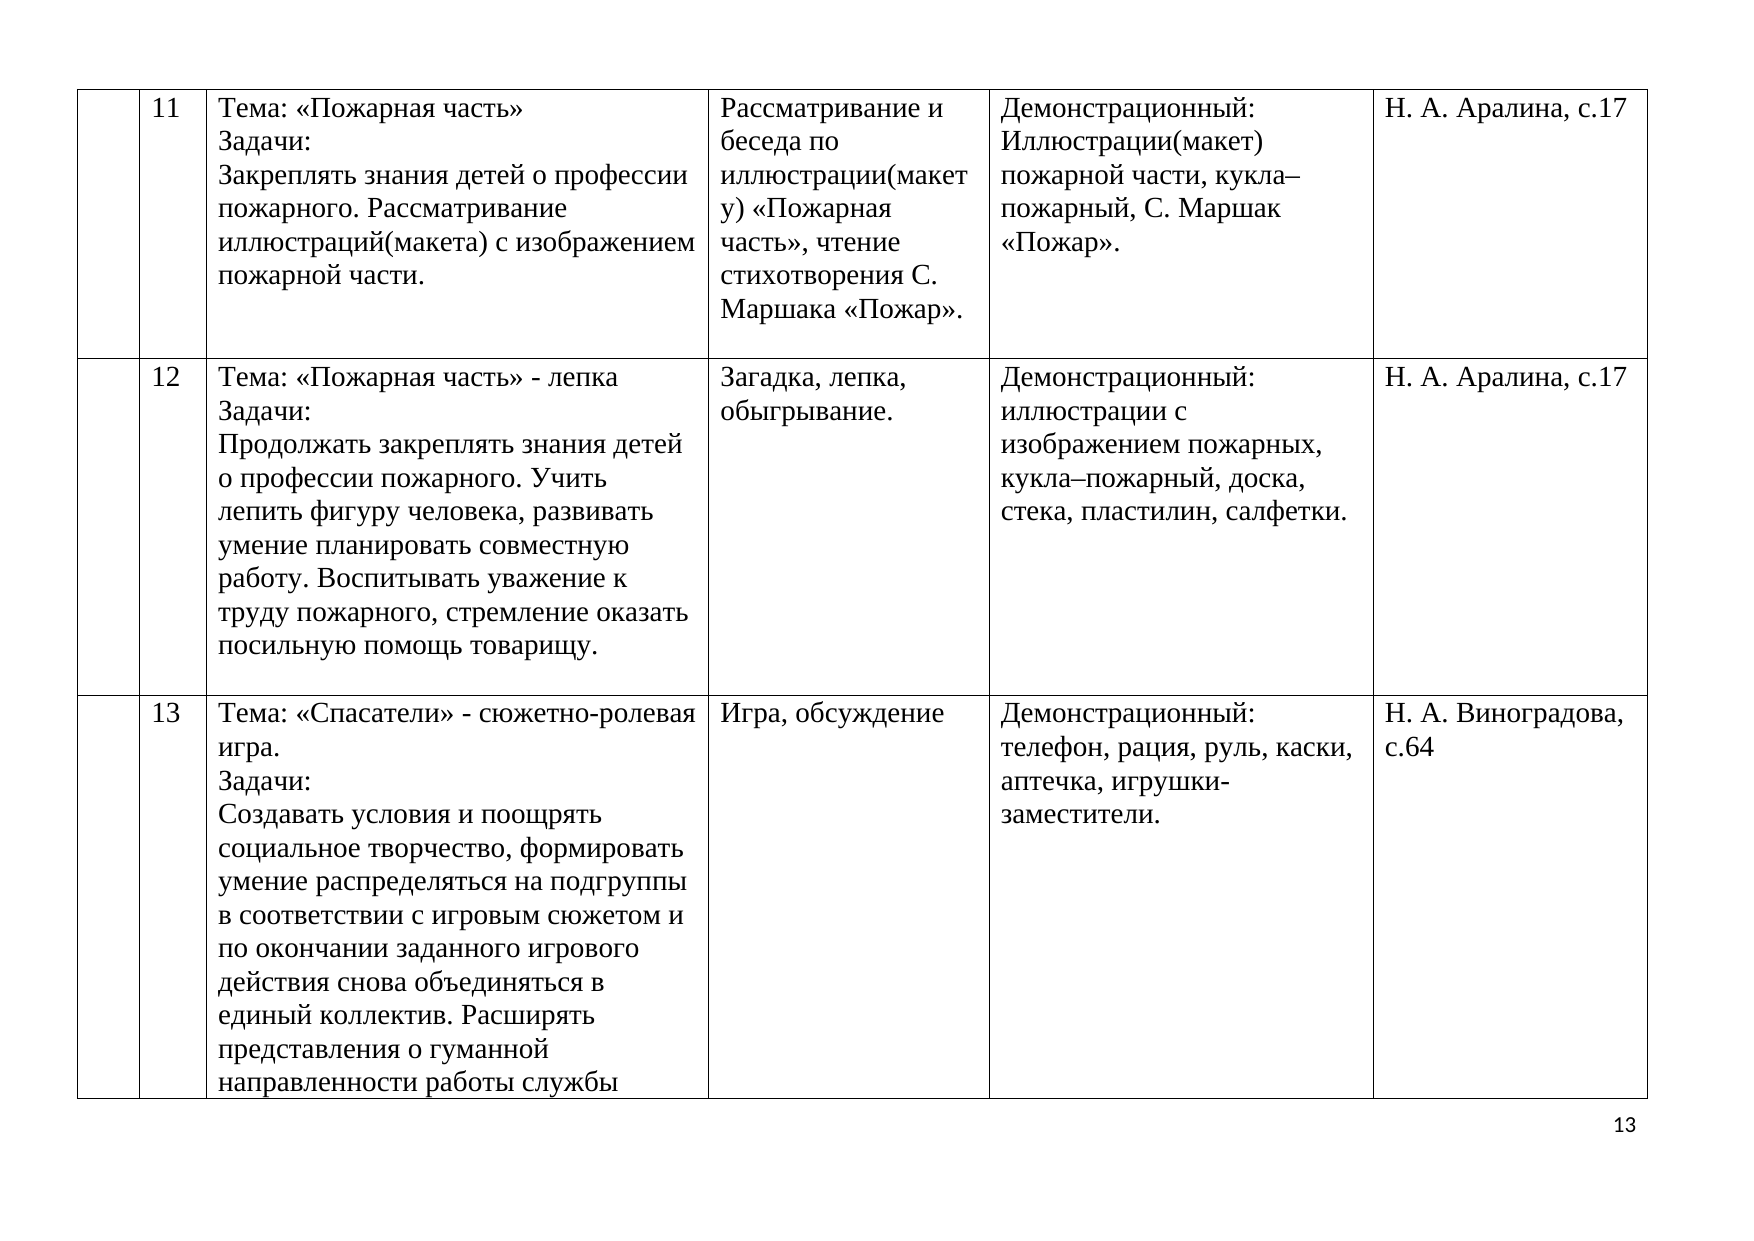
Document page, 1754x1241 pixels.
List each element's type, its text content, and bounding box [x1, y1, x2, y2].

table_cell Н. А. Аралина, с.17 [1374, 359, 1647, 694]
table_header Н. А. Аралина, с.17 [1374, 90, 1647, 358]
table_cell [78, 696, 139, 1098]
table_header Рассматривание и беседа по иллюстрации(макету) «Пожарная часть», чтение стихотворения С. Маршака «Пожар». [709, 90, 989, 358]
table_cell Загадка, лепка, обыгрывание. [709, 359, 989, 694]
table_cell 12 [140, 359, 206, 694]
table_header Демонстрационный: Иллюстрации(макет) пожарной части, кукла–пожарный, С. Маршак «Пожар». [990, 90, 1373, 358]
table_header Тема: «Пожарная часть» Задачи: Закреплять знания детей о профессии пожарного. Рассматривание иллюстраций(макета) с изображением пожарной части. [207, 90, 708, 358]
table_cell Демонстрационный: иллюстрации с изображением пожарных, кукла–пожарный, доска, стека, пластилин, салфетки. [990, 359, 1373, 694]
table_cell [990, 696, 1373, 1098]
table_header 11 [140, 90, 206, 358]
table_header [78, 90, 139, 358]
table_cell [1374, 696, 1647, 1098]
table_cell Игра, обсуждение [709, 696, 989, 1098]
table_cell [78, 359, 139, 694]
table_cell Тема: «Пожарная часть» - лепка Задачи: Продолжать закреплять знания детей о профессии пожарного. Учить лепить фигуру человека, развивать умение планировать совместную работу. Воспитывать уважение к труду пожарного, стремление оказать посильную помощь товарищу. [207, 359, 708, 694]
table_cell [207, 696, 708, 1098]
table_cell 13 [140, 696, 206, 1098]
